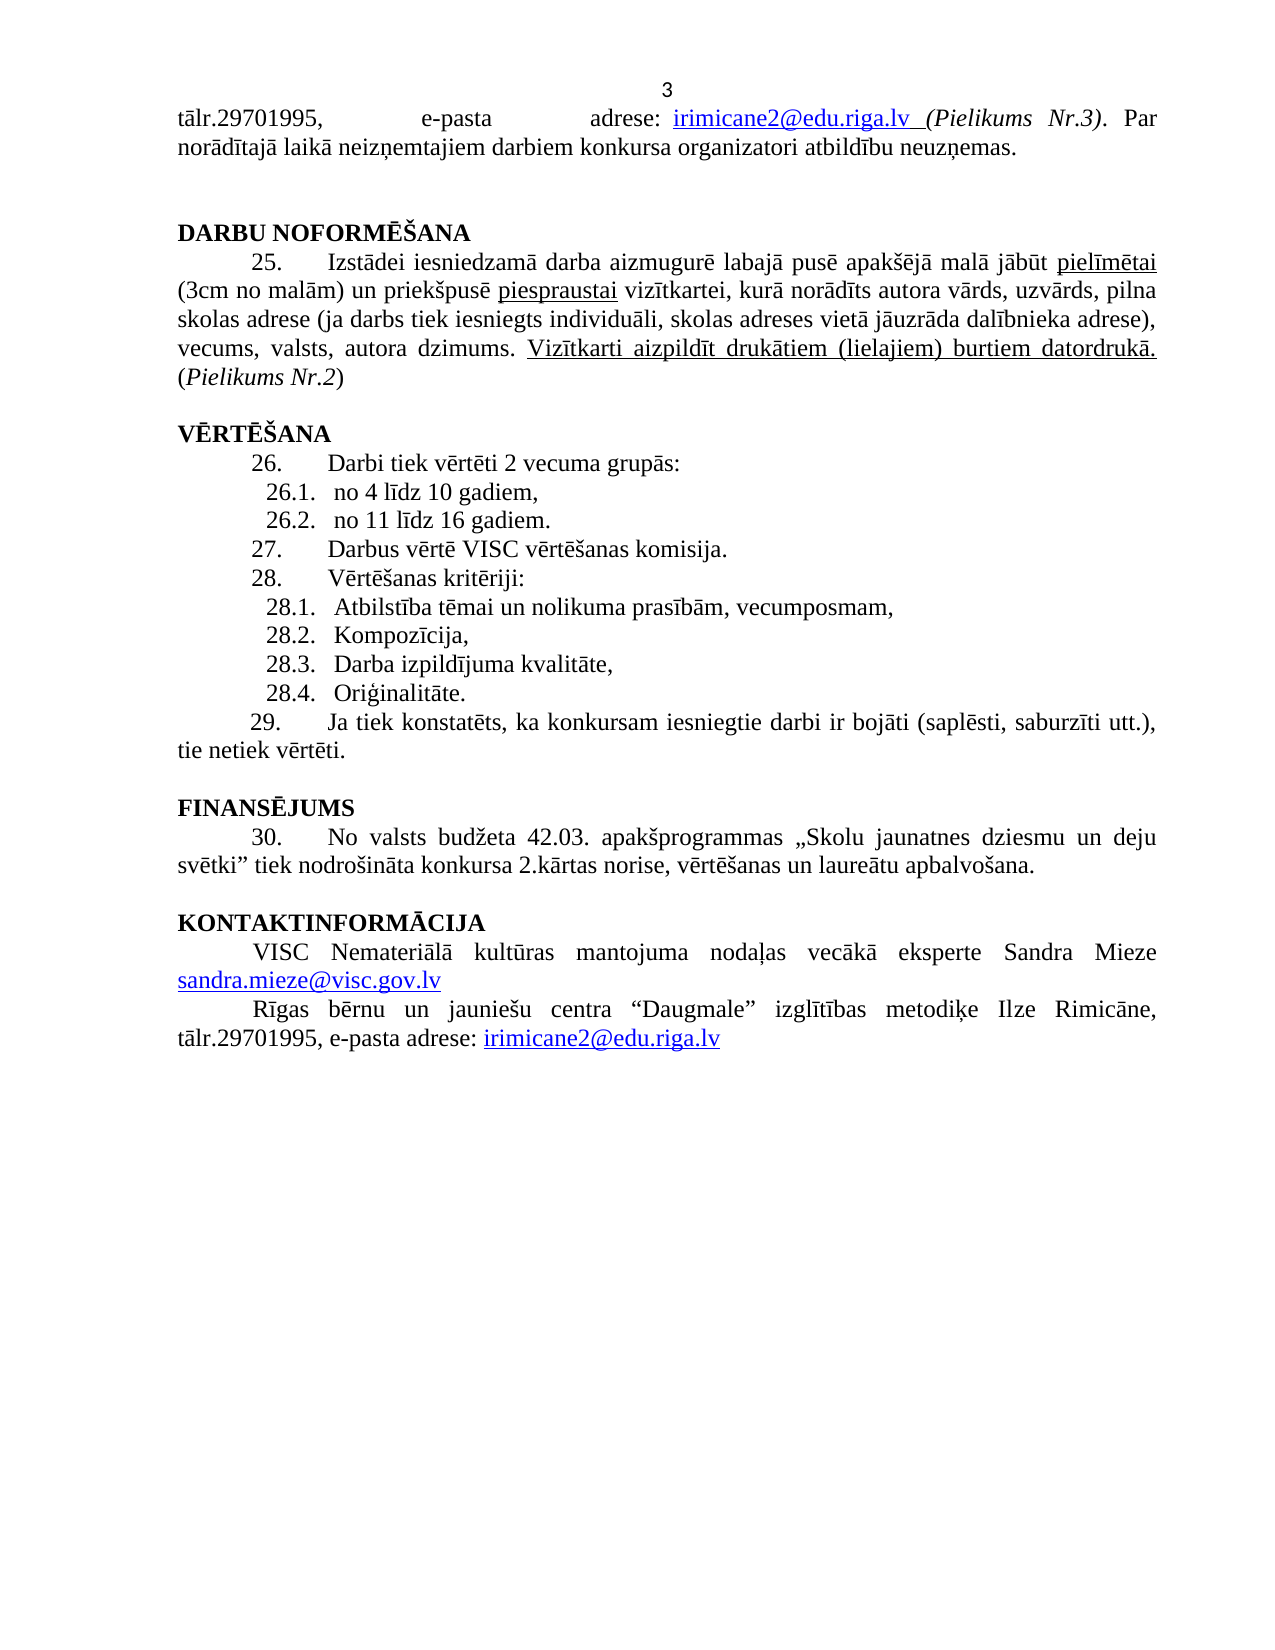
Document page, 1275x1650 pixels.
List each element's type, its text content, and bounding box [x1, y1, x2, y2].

text KONTAKTINFORMĀCIJA [177, 908, 1157, 937]
text DARBU NOFORMĒŠANA [177, 218, 1157, 247]
text FINANSĒJUMS [177, 793, 1157, 822]
list No valsts budžeta 42.03. apakšprogrammas „Skolu jaunatnes dziesmu un deju svētki” tiek nodrošināta konkursa 2.kārtas norise, vērtēšanas un laureātu apbalvošana. [177, 822, 1157, 879]
text Rīgas bērnu un jauniešu centra “Daugmale” izglītības metodiķe Ilze Rimicāne, tālr.29701995, e-pasta adrese: irimicane2@edu.riga.lv [177, 994, 1157, 1052]
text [177, 103, 1157, 161]
list Ja tiek konstatēts, ka konkursam iesniegtie darbi ir bojāti (saplēsti, saburzīti utt.), tie netiek vērtēti. [177, 707, 1157, 764]
list Vērtēšanas kritēriji: [251, 563, 1157, 592]
list Kompozīcija, [266, 621, 1157, 649]
list Darbi tiek vērtēti 2 vecuma grupās: [251, 448, 1157, 477]
text VISC Nemateriālā kultūras mantojuma nodaļas vecākā eksperte Sandra Mieze sandra.mieze@visc.gov.lv [177, 937, 1157, 994]
list no 11 līdz 16 gadiem. [266, 506, 1157, 534]
list Atbilstība tēmai un nolikuma prasībām, vecumposmam, [266, 592, 1157, 621]
list Darbus vērtē VISC vērtēšanas komisija. [177, 534, 1157, 563]
list Oriģinalitāte. [266, 678, 1157, 707]
list no 4 līdz 10 gadiem, [266, 477, 1157, 506]
text VĒRTĒŠANA [177, 419, 1157, 448]
list Izstādei iesniedzamā darba aizmugurē labajā pusē apakšējā malā jābūt pielīmētai (3cm no malām) un priekšpusē piespraustai vizītkartei, kurā norādīts autora vārds, uzvārds, pilna skolas adrese (ja darbs tiek iesniegts individuāli, skolas adreses vietā jāuzrāda dalībnieka adrese), vecums, valsts, autora dzimums. Vizītkarti aizpildīt drukātiem (lielajiem) burtiem datordrukā. (Pielikums Nr.2) [177, 247, 1157, 391]
list Darba izpildījuma kvalitāte, [266, 649, 1157, 678]
